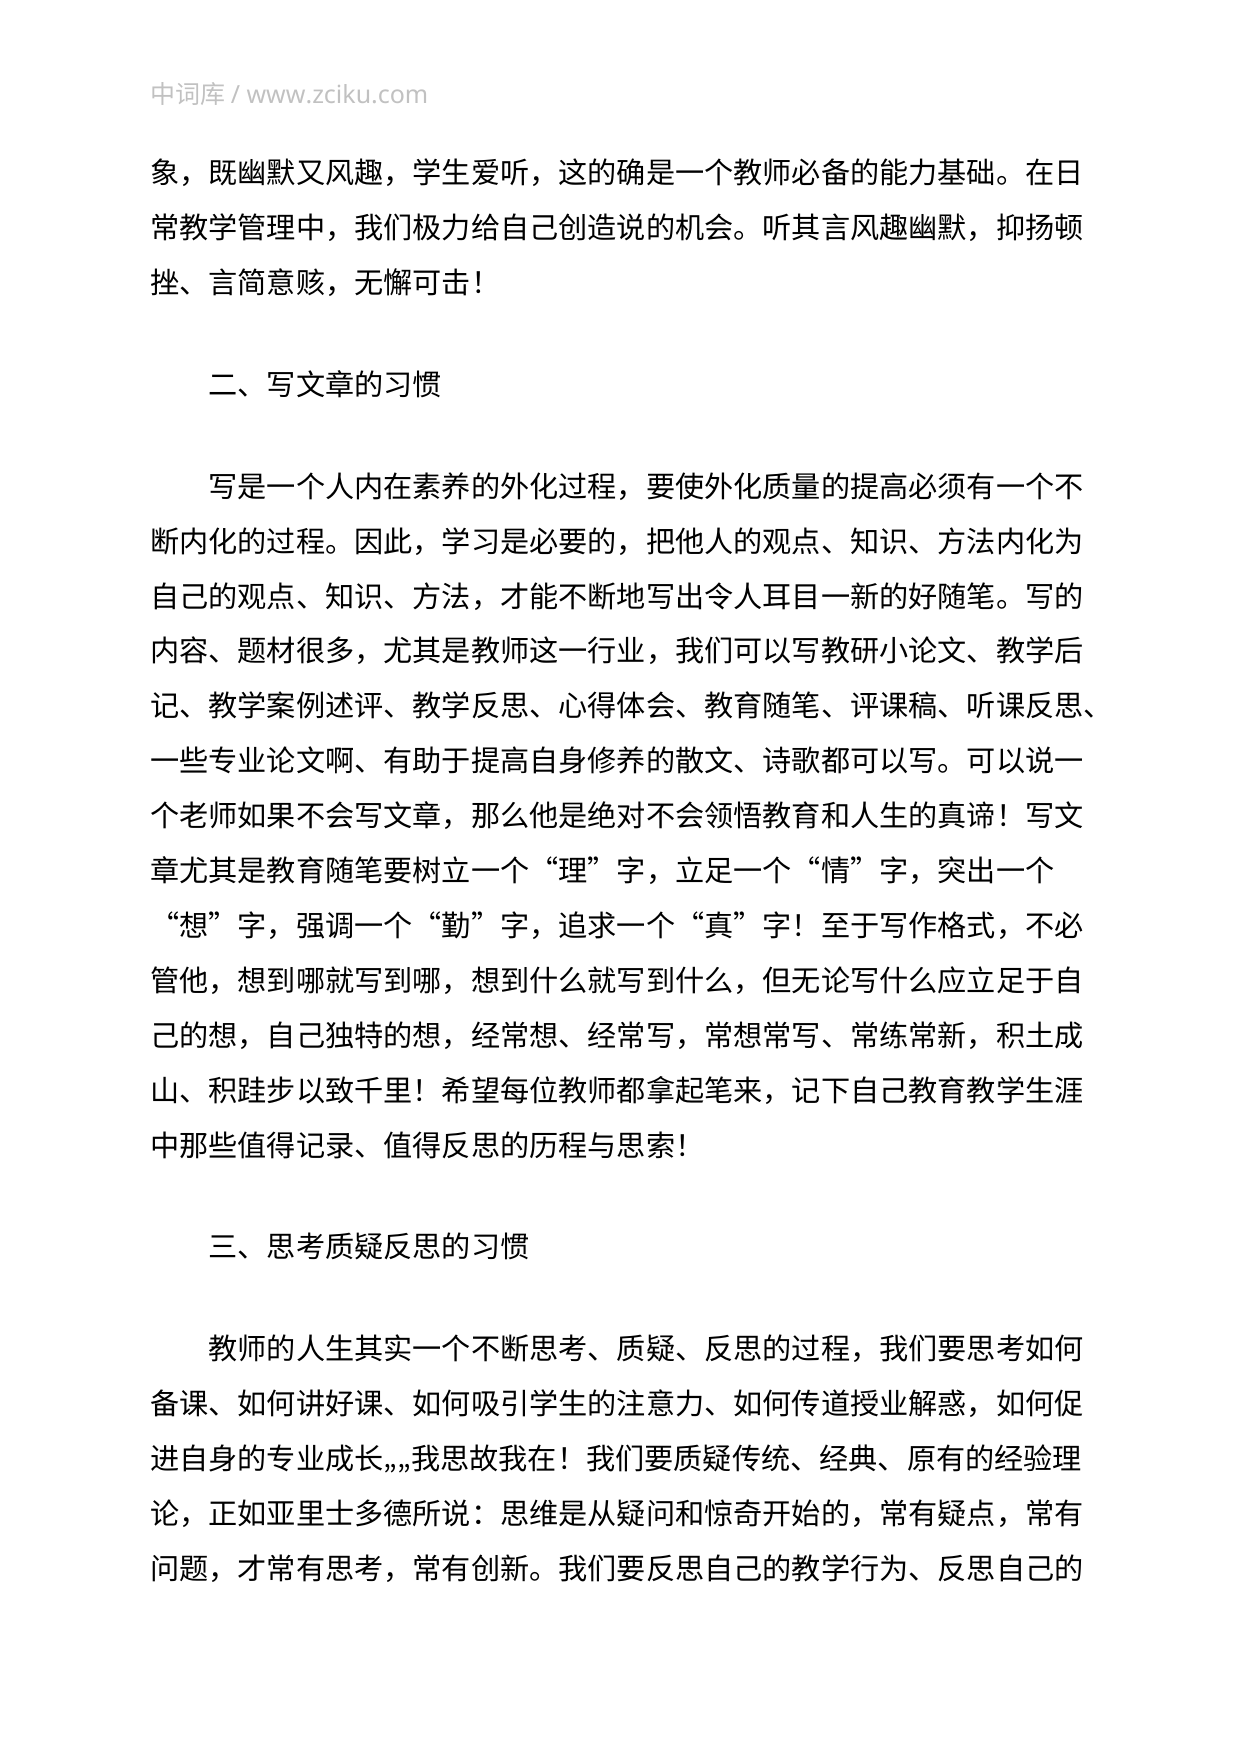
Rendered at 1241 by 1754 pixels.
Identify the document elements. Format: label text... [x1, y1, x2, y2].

text 写是一个人内在素养的外化过程，要使外化质量的提高必须有一个不断内化的过程。因此，学习是必要的，把他人的观点、知识、方法内化为自己的观点、知识、方法，才能不断地写出令人耳目一新的好随笔。写的内容、题材很多，尤其是教师这一行业，我们可以写教研小论文、教学后记、教学案例述评、教学反思、心得体会、教育随笔、评课稿、听课反思、一些专业论文啊、有助于提高自身修养的散文、诗歌都可以写。可以说一个老师如果不会写文章，那么他是绝对不会领悟教育和人生的真谛！写文章尤其是教育随笔要树立一个“理”字，立足一个“情”字，突出一个“想”字，强调一个“勤”字，追求一个“真”字！至于写作格式，不必管他，想到哪就写到哪，想到什么就写到什么，但无论写什么应立足于自己的想，自己独特的想，经常想、经常写，常想常写、常练常新，积土成山、积跬步以致千里！希望每位教师都拿起笔来，记下自己教育教学生涯中那些值得记录、值得反思的历程与思索！ [150, 463, 1090, 1164]
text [150, 150, 1090, 302]
text 二、写文章的习惯 [150, 362, 1090, 404]
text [150, 1326, 1090, 1587]
text 三、思考质疑反思的习惯 [150, 1224, 1090, 1266]
